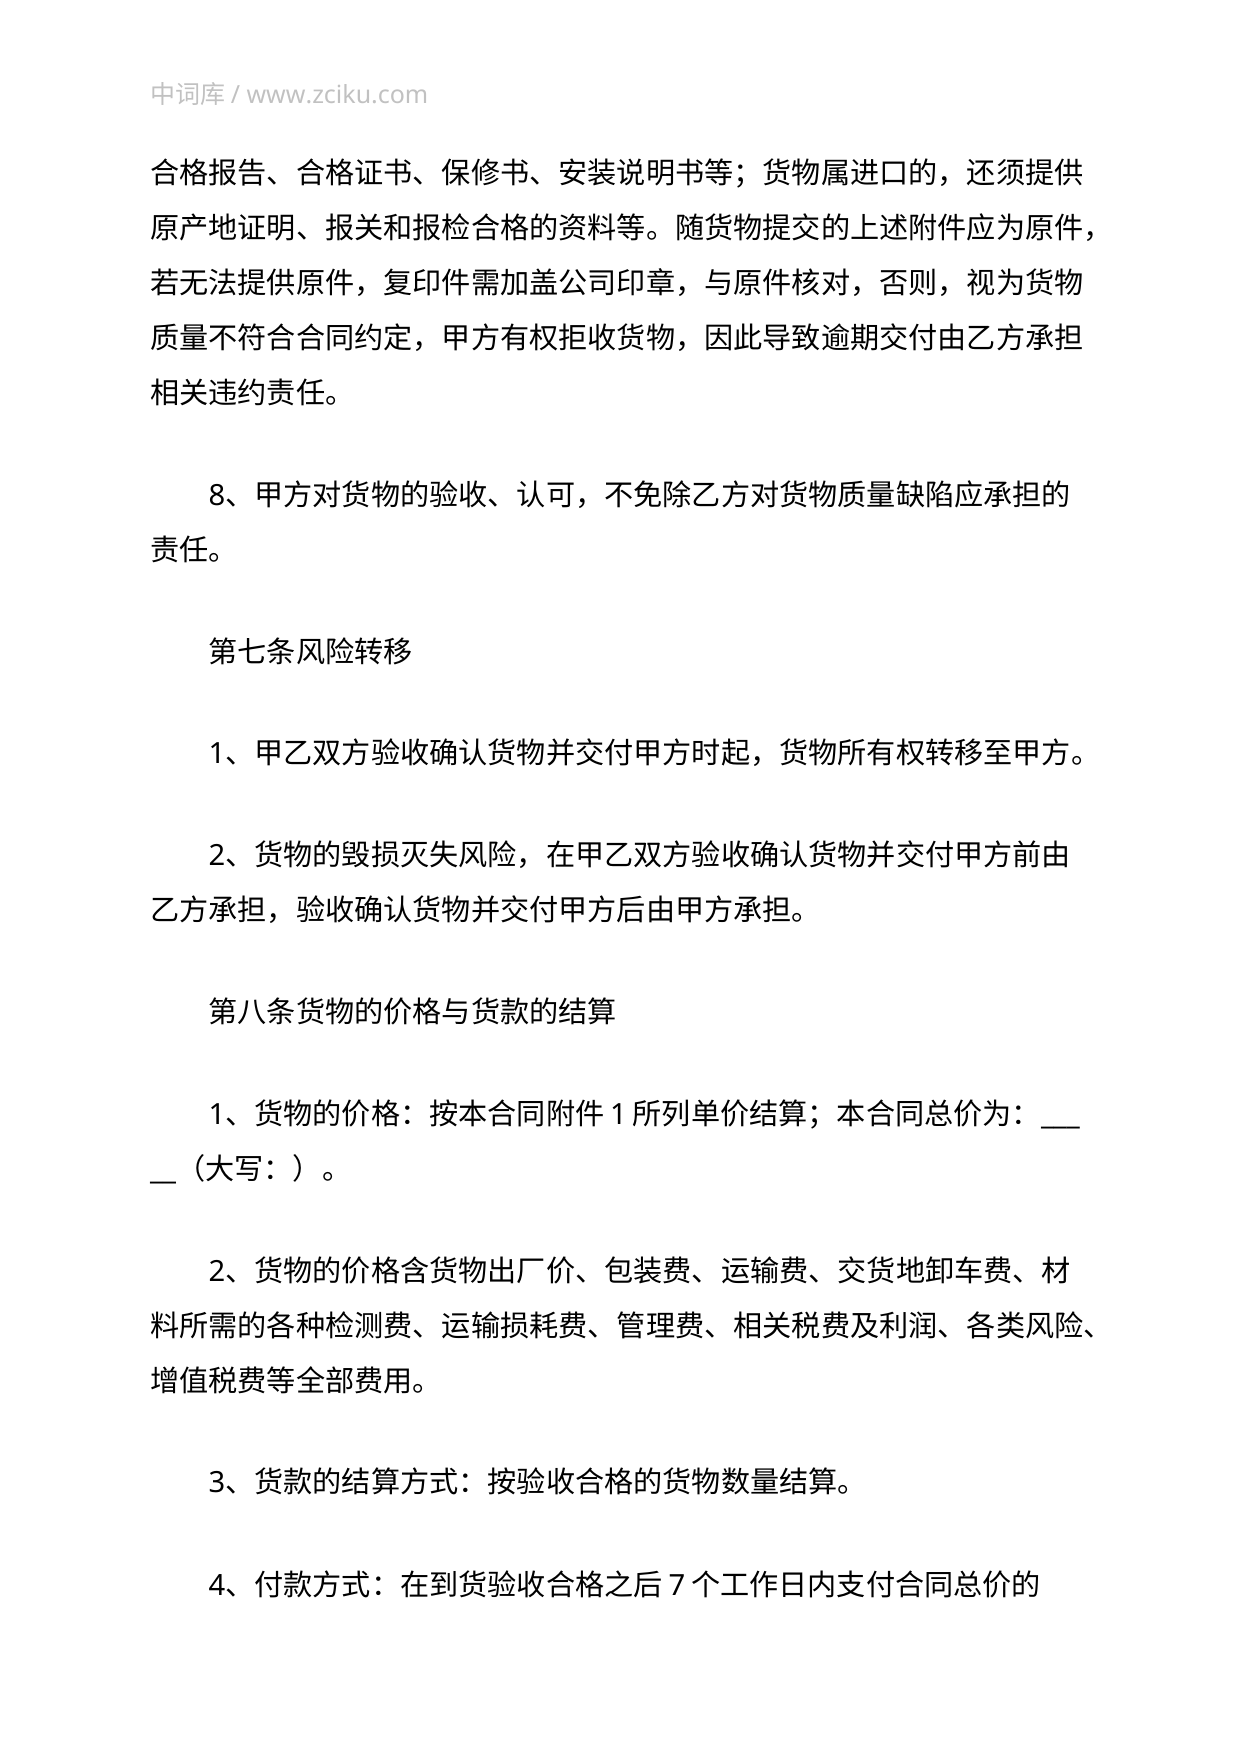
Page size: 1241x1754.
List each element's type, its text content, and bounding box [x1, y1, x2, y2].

text 2、货物的价格含货物出厂价、包装费、运输费、交货地卸车费、材料所需的各种检测费、运输损耗费、管理费、相关税费及利润、各类风险、增值税费等全部费用。 [150, 1247, 1090, 1399]
text 3、货款的结算方式：按验收合格的货物数量结算。 [150, 1459, 1090, 1501]
text 1、甲乙双方验收确认货物并交付甲方时起，货物所有权转移至甲方。 [150, 730, 1090, 772]
text 8、甲方对货物的验收、认可，不免除乙方对货物质量缺陷应承担的责任。 [150, 471, 1090, 569]
text 第七条风险转移 [150, 628, 1090, 670]
text 第八条货物的价格与货款的结算 [150, 989, 1090, 1031]
text 1、货物的价格：按本合同附件1所列单价结算；本合同总价为：_____（大写：）。 [150, 1090, 1090, 1188]
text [150, 150, 1090, 412]
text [150, 1561, 1090, 1603]
text 2、货物的毁损灭失风险，在甲乙双方验收确认货物并交付甲方前由乙方承担，验收确认货物并交付甲方后由甲方承担。 [150, 832, 1090, 929]
